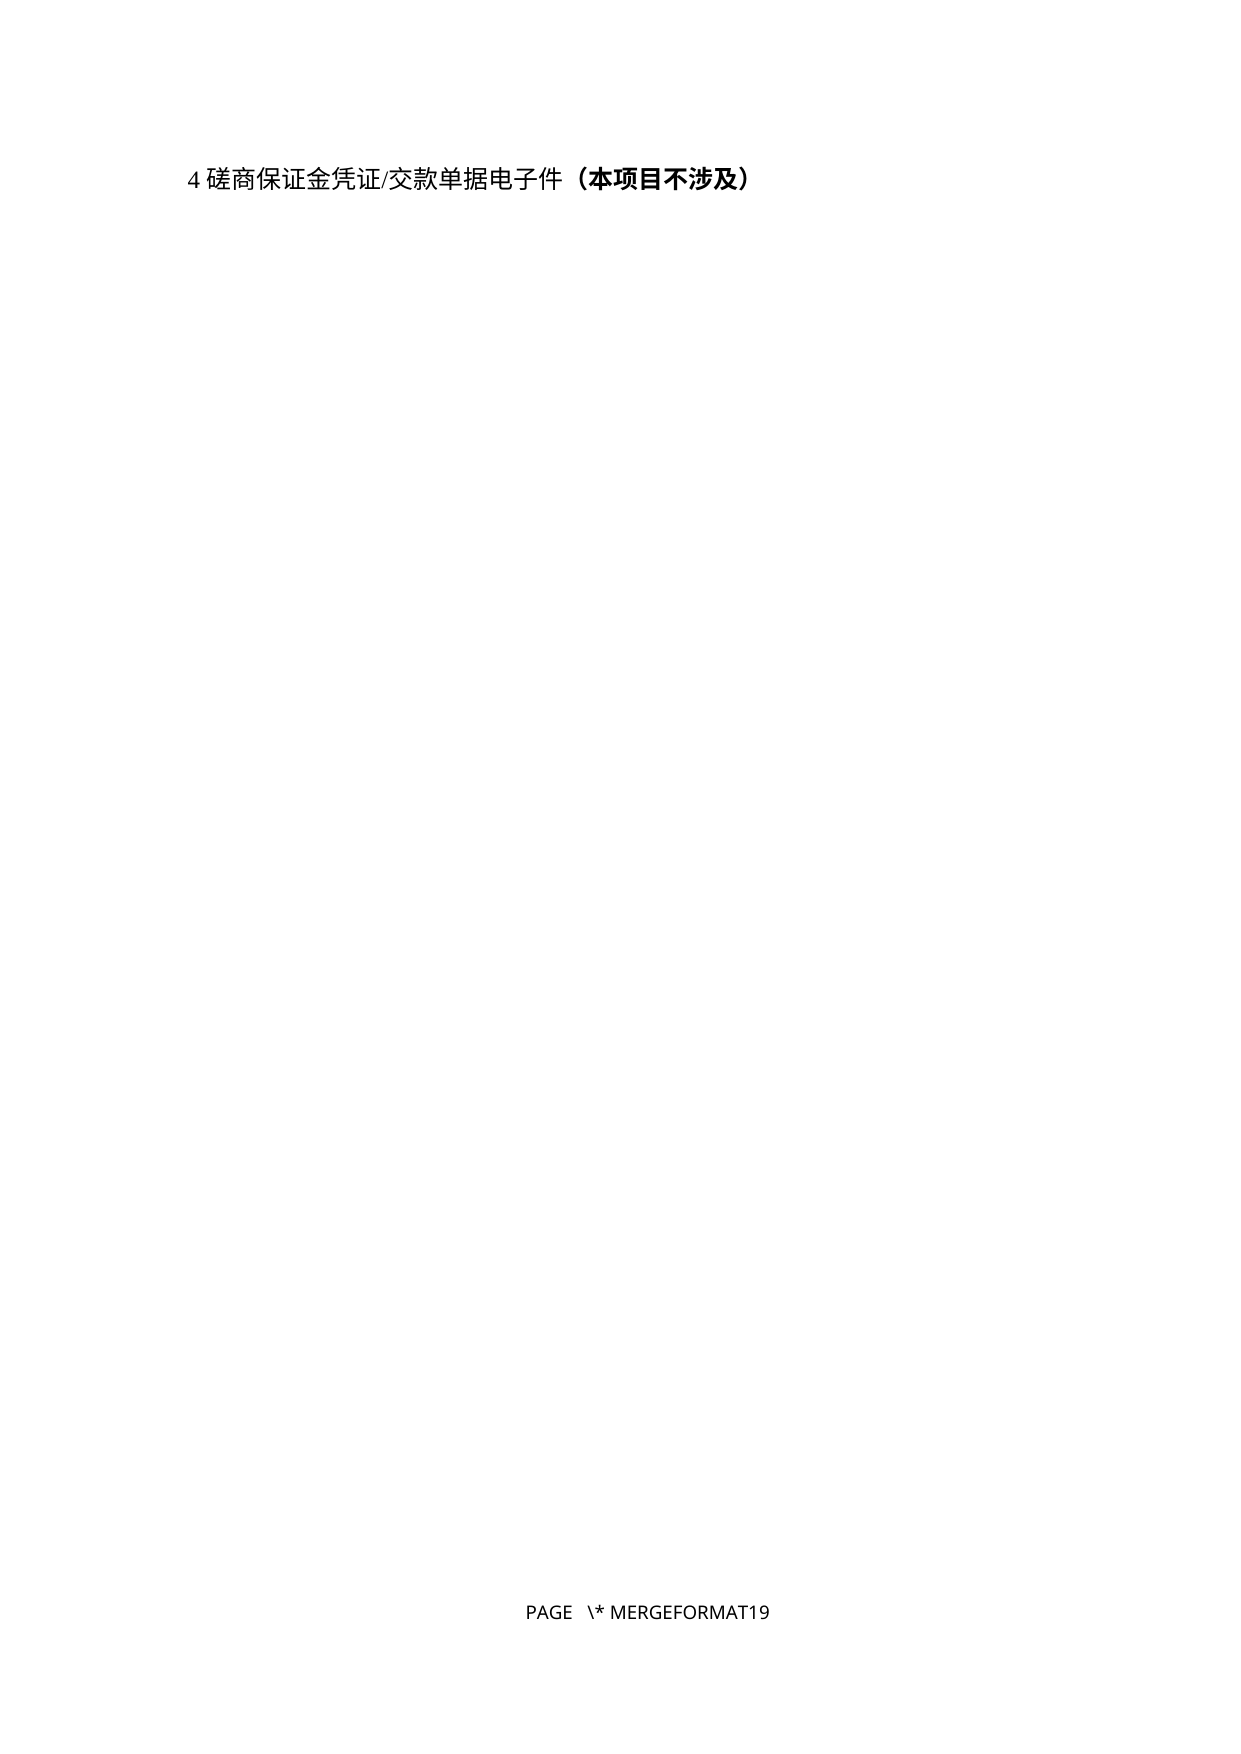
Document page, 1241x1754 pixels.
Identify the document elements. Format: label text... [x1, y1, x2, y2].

text 4 磋商保证金凭证/交款单据电子件（本项目不涉及） [187, 160, 1107, 196]
